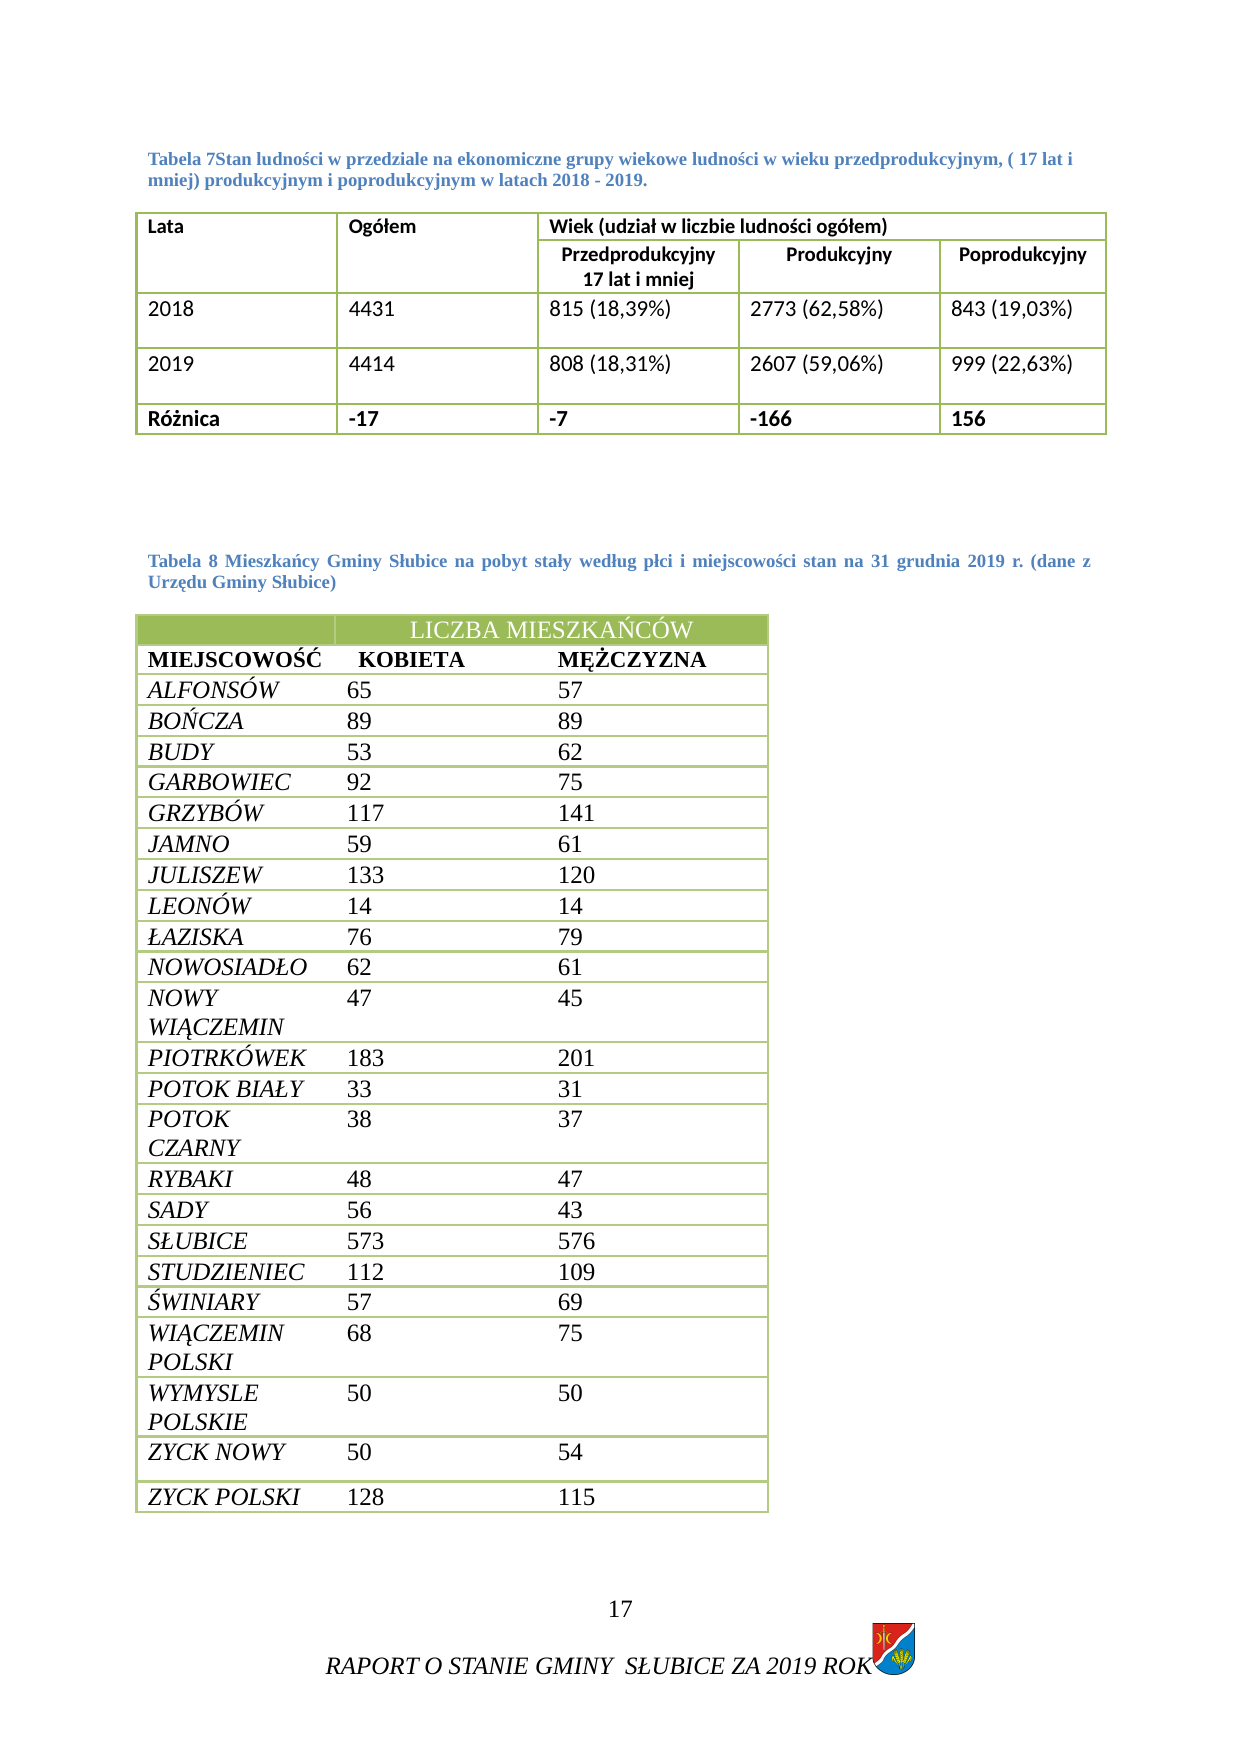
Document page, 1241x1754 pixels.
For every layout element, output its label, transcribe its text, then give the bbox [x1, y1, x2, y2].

table_cell 815 (18,39%) [539, 294, 738, 347]
table_cell NOWY WIĄCZEMIN [138, 983, 335, 1041]
table_cell 999 (22,63%) [941, 349, 1105, 402]
table_cell 69 [546, 1288, 767, 1316]
table_header Lata [138, 214, 336, 292]
table_cell BOŃCZA [138, 706, 335, 734]
table_cell 92 [335, 768, 546, 796]
table_cell 2773 (62,58%) [740, 294, 939, 347]
table_cell 50 [335, 1438, 546, 1480]
table_cell 573 [335, 1226, 546, 1254]
table_cell 2607 (59,06%) [740, 349, 939, 402]
table_header [138, 616, 334, 644]
table_header Ogółem [338, 214, 537, 292]
table_header Wiek (udział w liczbie ludności ogółem) [539, 214, 1105, 239]
table_cell ZYCK POLSKI [138, 1483, 335, 1511]
table_cell 76 [335, 922, 546, 950]
table_cell SADY [138, 1195, 335, 1224]
table_cell 133 [335, 860, 546, 889]
table_cell 45 [546, 983, 767, 1041]
text Tabela 7Stan ludności w przedziale na ekonomiczne grupy wiekowe ludności w wieku przedprodukcyjnym, ( 17 lat i mniej) produkcyjnym i poprodukcyjnym w latach 2018 - 2019. [148, 148, 1093, 191]
table_cell BUDY [138, 737, 335, 765]
table_cell 75 [546, 1318, 767, 1376]
table_cell POTOK BIAŁY [138, 1074, 335, 1102]
table_cell 62 [546, 737, 767, 765]
table_cell Poprodukcyjny [941, 241, 1105, 292]
table_header LICZBA MIESZKAŃCÓW [336, 616, 767, 644]
table_cell MIEJSCOWOŚĆ [138, 646, 335, 673]
table_cell GRZYBÓW [138, 798, 335, 827]
table_cell 14 [546, 891, 767, 919]
table_cell LEONÓW [138, 891, 335, 919]
table_cell 61 [546, 829, 767, 858]
table_cell 47 [335, 983, 546, 1041]
table_cell 117 [335, 798, 546, 827]
table_cell 61 [546, 953, 767, 981]
table_cell 47 [546, 1164, 767, 1193]
table_cell 120 [546, 860, 767, 889]
text Tabela 8 Mieszkańcy Gminy Słubice na pobyt stały według płci i miejscowości stan na 31 grudnia 2019 r. (dane z Urzędu Gminy Słubice) [148, 549, 1093, 593]
table_cell SŁUBICE [138, 1226, 335, 1254]
table_cell 128 [335, 1483, 546, 1511]
table_cell 112 [335, 1257, 546, 1285]
table_cell ŚWINIARY [138, 1288, 335, 1316]
table_cell MĘŻCZYZNA [546, 646, 767, 673]
table_cell NOWOSIADŁO [138, 953, 335, 981]
table_cell 156 [941, 405, 1105, 432]
table_cell 48 [335, 1164, 546, 1193]
table_cell 50 [335, 1378, 546, 1435]
table_cell WYMYSLE POLSKIE [138, 1378, 335, 1435]
table_cell 89 [335, 706, 546, 734]
table_cell 33 [335, 1074, 546, 1102]
table_cell WIĄCZEMIN POLSKI [138, 1318, 335, 1376]
table_cell 38 [335, 1105, 546, 1162]
table_cell 89 [546, 706, 767, 734]
table_cell 43 [546, 1195, 767, 1224]
table_cell -166 [740, 405, 939, 432]
table_cell -17 [338, 405, 537, 432]
table_cell POTOK CZARNY [138, 1105, 335, 1162]
table_cell 53 [335, 737, 546, 765]
table_cell Przedprodukcyjny 17 lat i mniej [539, 241, 738, 292]
table_cell Produkcyjny [740, 241, 939, 292]
table_cell 115 [546, 1483, 767, 1511]
table_cell 37 [546, 1105, 767, 1162]
table_cell 65 [335, 675, 546, 704]
table_cell 843 (19,03%) [941, 294, 1105, 347]
table_cell 2018 [138, 294, 336, 347]
table_cell -7 [539, 405, 738, 432]
table_cell 62 [335, 953, 546, 981]
table_cell 68 [335, 1318, 546, 1376]
table_cell ZYCK NOWY [138, 1438, 335, 1480]
table_cell 79 [546, 922, 767, 950]
table_cell 141 [546, 798, 767, 827]
picture [872, 1623, 915, 1675]
table_cell 576 [546, 1226, 767, 1254]
table_cell Różnica [138, 405, 336, 432]
table_cell ŁAZISKA [138, 922, 335, 950]
table_cell 2019 [138, 349, 336, 402]
table_cell 201 [546, 1043, 767, 1072]
table_cell PIOTRKÓWEK [138, 1043, 335, 1072]
table_cell 4431 [338, 294, 537, 347]
table_cell KOBIETA [335, 646, 546, 673]
table_cell 57 [546, 675, 767, 704]
table_cell 54 [546, 1438, 767, 1480]
table_cell 56 [335, 1195, 546, 1224]
table_cell RYBAKI [138, 1164, 335, 1193]
table_cell STUDZIENIEC [138, 1257, 335, 1285]
table_cell GARBOWIEC [138, 768, 335, 796]
table_cell 109 [546, 1257, 767, 1285]
table_cell 31 [546, 1074, 767, 1102]
table_cell 4414 [338, 349, 537, 402]
table_cell 808 (18,31%) [539, 349, 738, 402]
table_cell 14 [335, 891, 546, 919]
table_cell 59 [335, 829, 546, 858]
table_cell 75 [546, 768, 767, 796]
table_cell ALFONSÓW [138, 675, 335, 704]
table_cell JAMNO [138, 829, 335, 858]
table_cell JULISZEW [138, 860, 335, 889]
table_cell 50 [546, 1378, 767, 1435]
table_cell 57 [335, 1288, 546, 1316]
table_cell 183 [335, 1043, 546, 1072]
